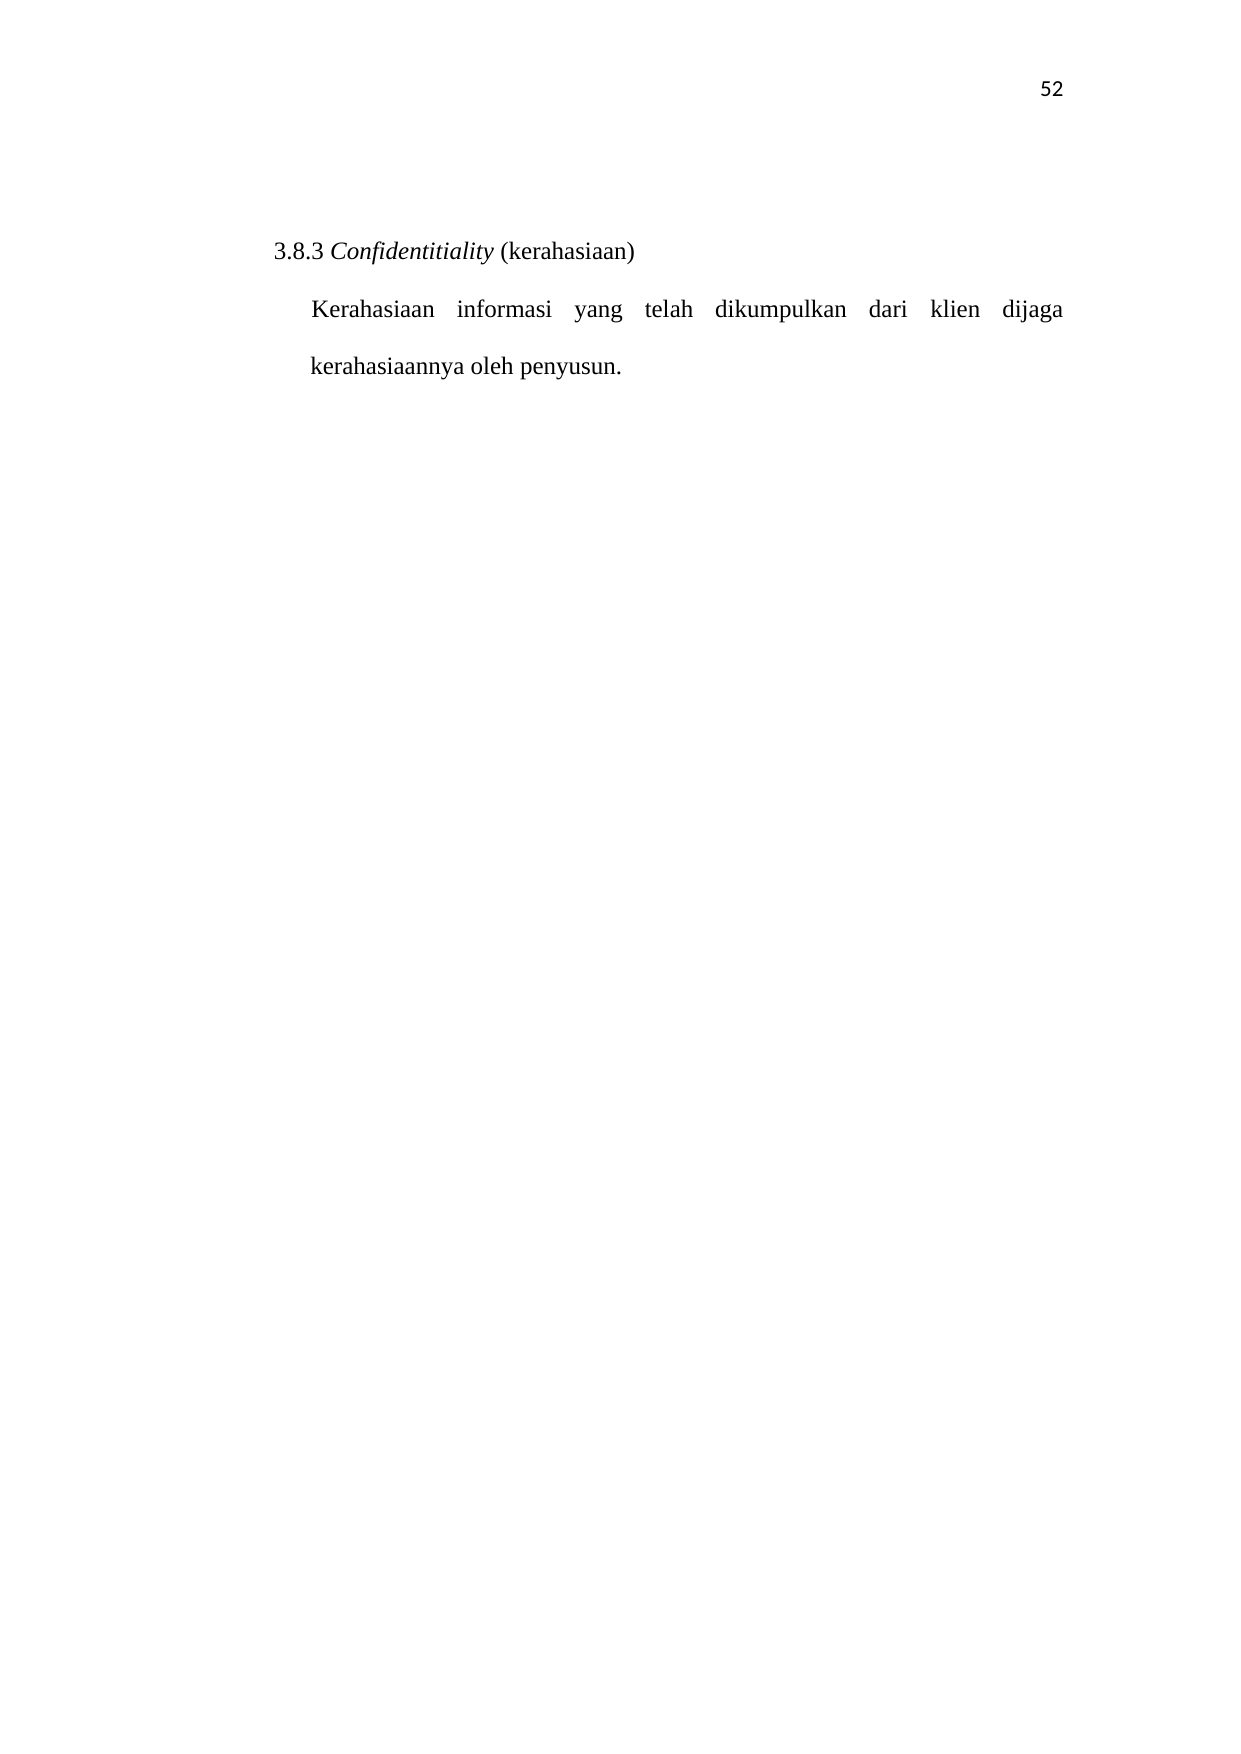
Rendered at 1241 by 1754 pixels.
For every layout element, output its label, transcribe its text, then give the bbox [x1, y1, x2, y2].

text Kerahasiaan informasi yang telah dikumpulkan dari klien dijaga kerahasiaannya oleh penyusun. [310, 294, 1063, 380]
text 3.8.3 Confidentitiality (kerahasiaan) [274, 236, 1063, 265]
